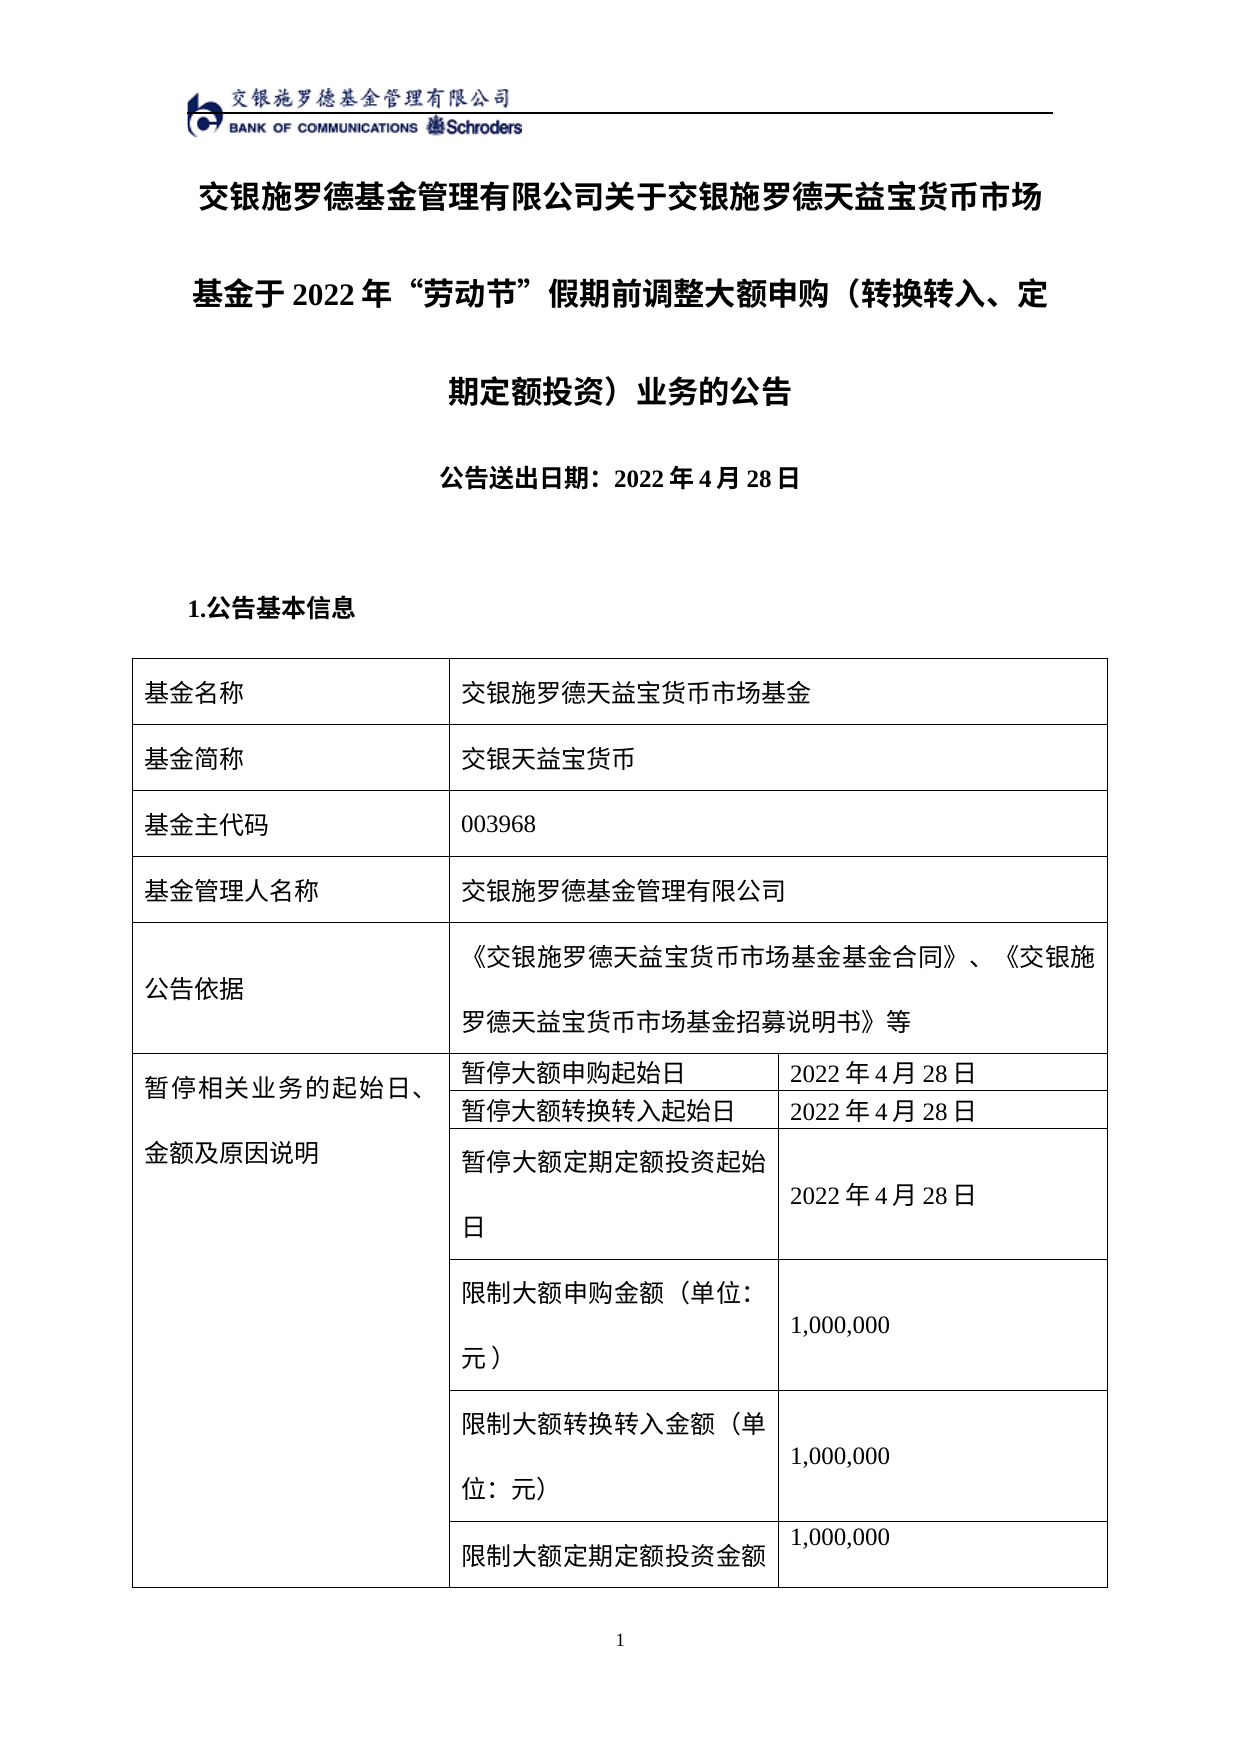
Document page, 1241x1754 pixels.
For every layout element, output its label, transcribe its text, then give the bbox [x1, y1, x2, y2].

table_cell 限制大额申购金额（单位：元 ） [450, 1260, 778, 1389]
table_header 基金名称 [133, 659, 449, 724]
table_cell 暂停大额转换转入起始日 [450, 1091, 778, 1127]
table_cell 暂停大额申购起始日 [450, 1054, 778, 1090]
table_cell 2022年4月28日 [779, 1091, 1107, 1127]
table_cell 交银天益宝货币 [450, 725, 1107, 790]
table_cell 暂停相关业务的起始日、金额及原因说明 [133, 1054, 449, 1587]
table_cell 公告依据 [133, 923, 449, 1053]
table_cell 基金简称 [133, 725, 449, 790]
table_cell 2022年4月28日 [779, 1054, 1107, 1090]
text 公告送出日期：2022年4月28日 [187, 444, 1053, 509]
table_header 交银施罗德天益宝货币市场基金 [450, 659, 1107, 724]
table_cell 暂停大额定期定额投资起始日 [450, 1129, 778, 1258]
table_cell 003968 [450, 791, 1107, 856]
text 1.公告基本信息 [187, 574, 1053, 639]
table_cell 基金主代码 [133, 791, 449, 856]
table_cell 基金管理人名称 [133, 857, 449, 922]
table_cell 2022年4月28日 [779, 1129, 1107, 1258]
table_cell 限制大额转换转入金额（单位：元） [450, 1391, 778, 1521]
table_cell 1,000,000 [779, 1522, 1107, 1587]
table_cell 交银施罗德基金管理有限公司 [450, 857, 1107, 922]
table_cell 1,000,000 [779, 1391, 1107, 1521]
table_cell 《交银施罗德天益宝货币市场基金基金合同》、《交银施罗德天益宝货币市场基金招募说明书》等 [450, 923, 1107, 1053]
table_cell 1,000,000 [779, 1260, 1107, 1389]
table_cell 限制大额定期定额投资金额（单位：元） [450, 1522, 778, 1587]
text 交银施罗德基金管理有限公司关于交银施罗德天益宝货币市场基金于2022年“劳动节”假期前调整大额申购（转换转入、定期定额投资）业务的公告 [187, 162, 1053, 422]
